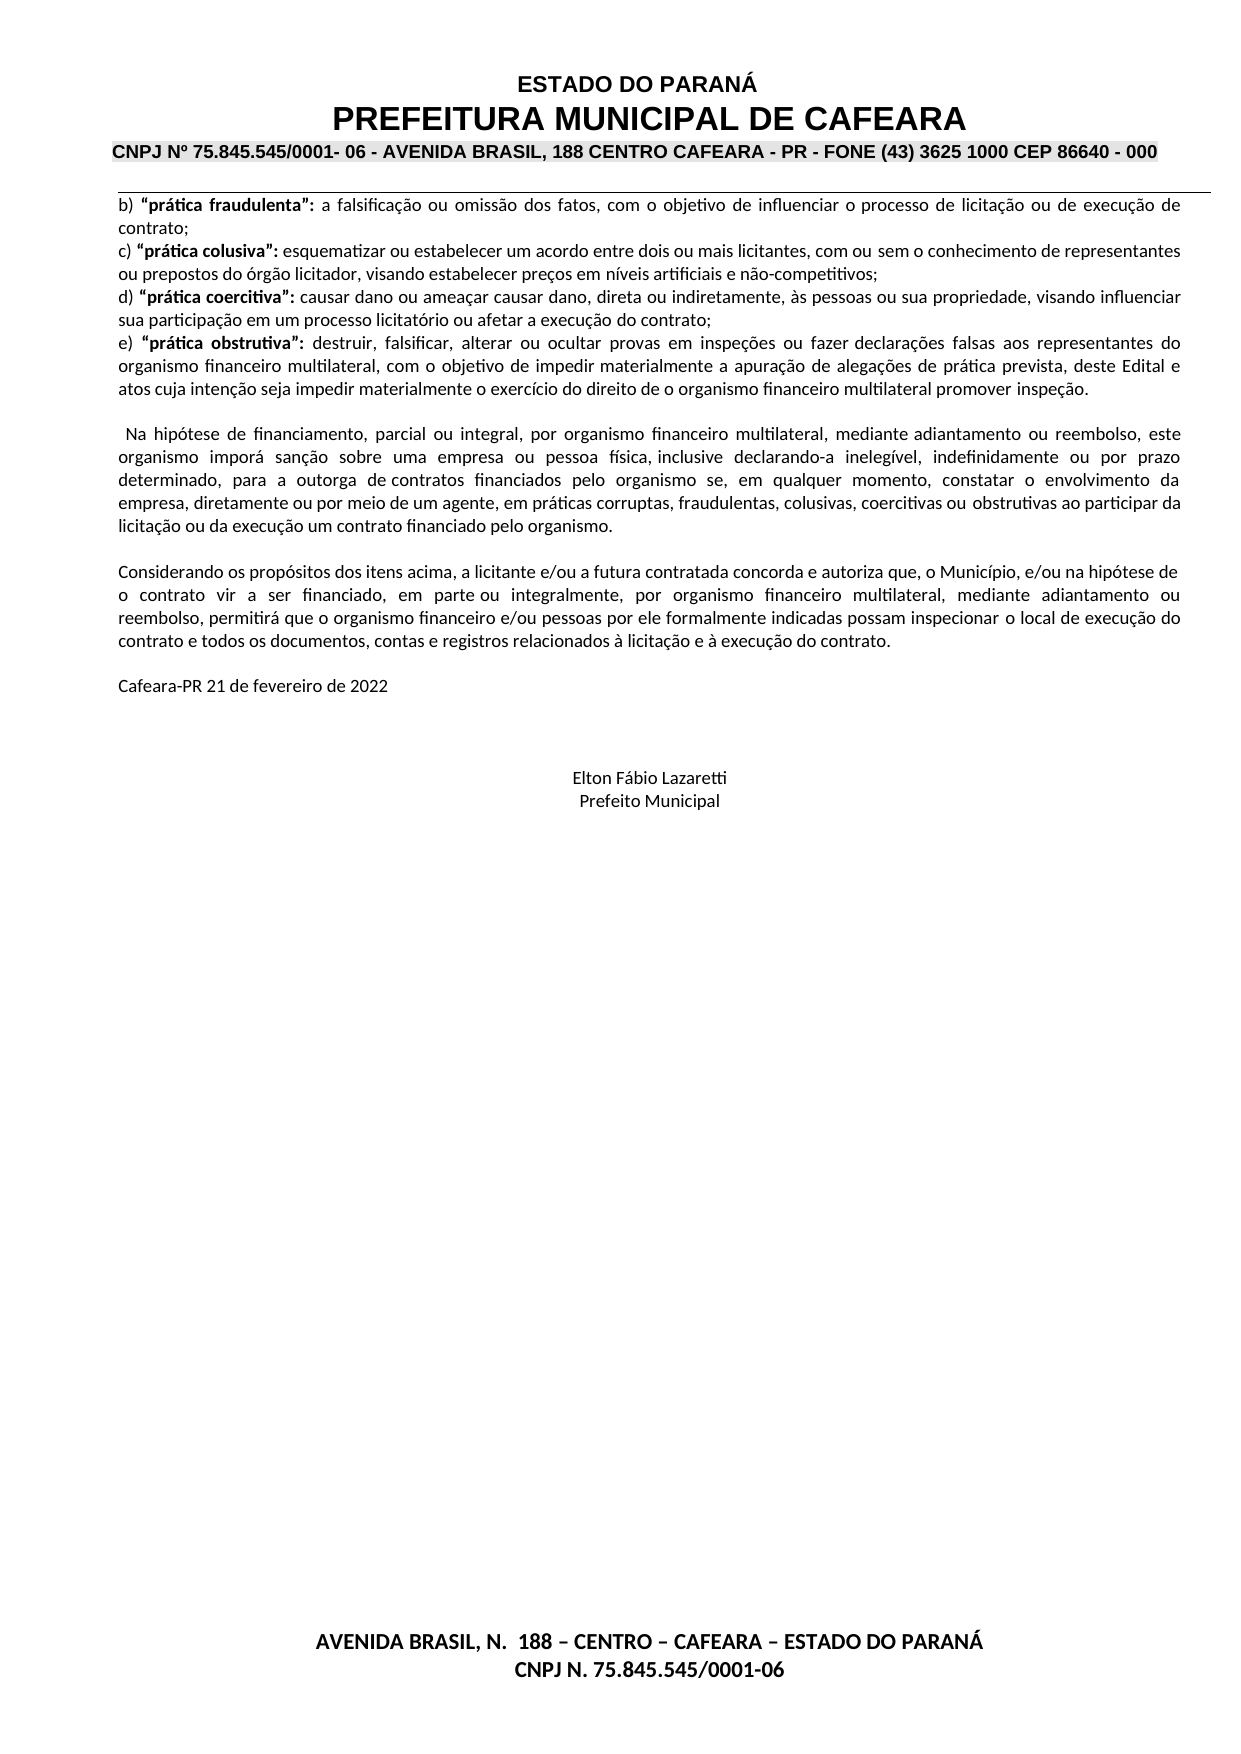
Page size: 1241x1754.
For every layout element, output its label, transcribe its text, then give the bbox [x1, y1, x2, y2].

text Cafeara-PR 21 de fevereiro de 2022 [118, 675, 1181, 698]
text b) “prática fraudulenta”: a falsificação ou omissão dos fatos, com o objetivo de influenciar o processo de licitação ou de execução de contrato; [118, 193, 1181, 239]
text d) “prática coercitiva”: causar dano ou ameaçar causar dano, direta ou indiretamente, às pessoas ou sua propriedade, visando influenciar sua participação em um processo licitatório ou afetar a execução do contrato; [118, 285, 1181, 331]
text Considerando os propósitos dos itens acima, a licitante e/ou a futura contratada concorda e autoriza que, o Município, e/ou na hipótese de o contrato vir a ser financiado, em parte ou integralmente, por organismo financeiro multilateral, mediante adiantamento ou reembolso, permitirá que o organismo financeiro e/ou pessoas por ele formalmente indicadas possam inspecionar o local de execução do contrato e todos os documentos, contas e registros relacionados à licitação e à execução do contrato. [118, 560, 1181, 652]
text e) “prática obstrutiva”: destruir, falsificar, alterar ou ocultar provas em inspeções ou fazer declarações falsas aos representantes do organismo financeiro multilateral, com o objetivo de impedir materialmente a apuração de alegações de prática prevista, deste Edital e atos cuja intenção seja impedir materialmente o exercício do direito de o organismo financeiro multilateral promover inspeção. [118, 331, 1181, 400]
text Prefeito Municipal [118, 789, 1181, 812]
text c) “prática colusiva”: esquematizar ou estabelecer um acordo entre dois ou mais licitantes, com ou sem o conhecimento de representantes ou prepostos do órgão licitador, visando estabelecer preços em níveis artificiais e não-competitivos; [118, 239, 1181, 285]
text Na hipótese de financiamento, parcial ou integral, por organismo financeiro multilateral, mediante adiantamento ou reembolso, este organismo imporá sanção sobre uma empresa ou pessoa física, inclusive declarando-a inelegível, indefinidamente ou por prazo determinado, para a outorga de contratos financiados pelo organismo se, em qualquer momento, constatar o envolvimento da empresa, diretamente ou por meio de um agente, em práticas corruptas, fraudulentas, colusivas, coercitivas ou obstrutivas ao participar da licitação ou da execução um contrato financiado pelo organismo. [118, 423, 1181, 537]
text Elton Fábio Lazaretti [118, 766, 1181, 789]
